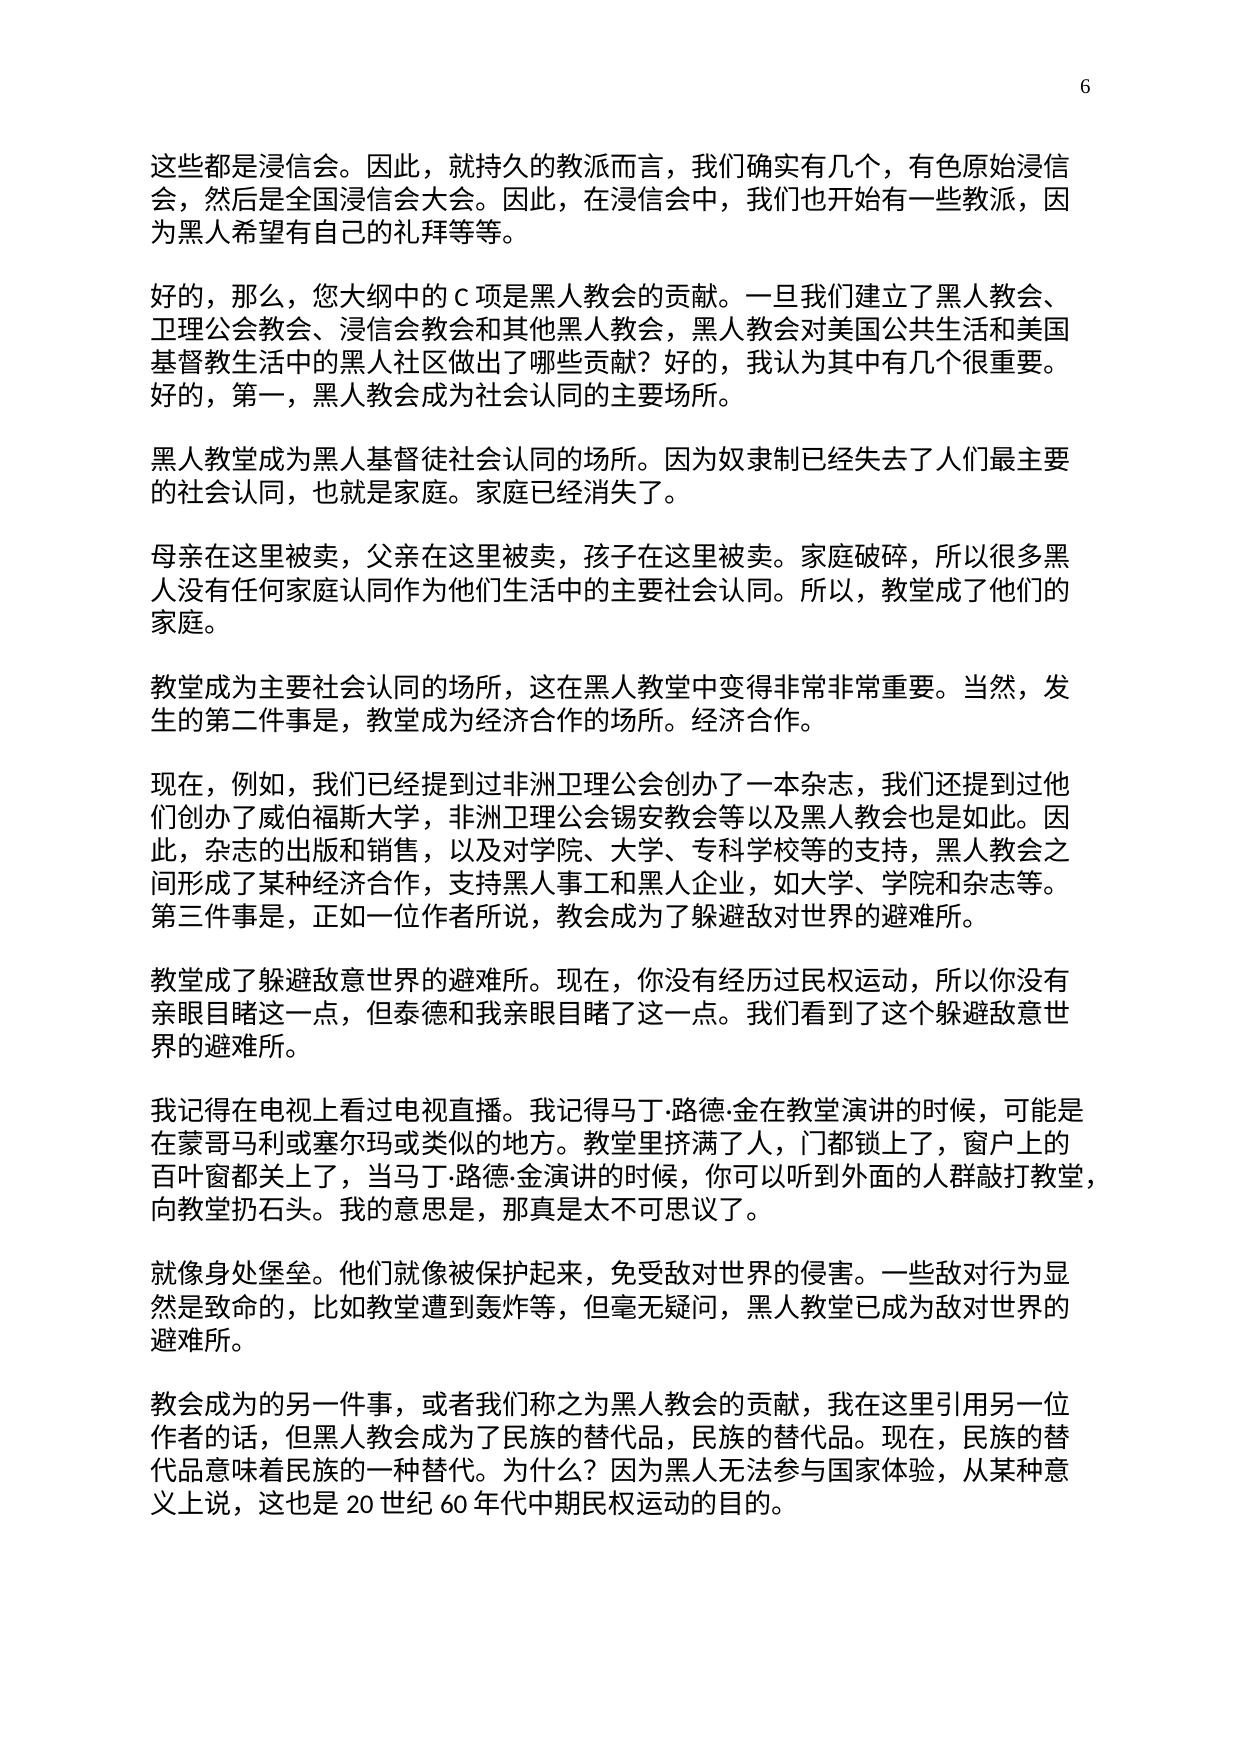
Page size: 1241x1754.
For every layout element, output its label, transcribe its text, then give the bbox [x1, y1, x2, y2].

text 黑人教堂成为黑人基督徒社会认同的场所。因为奴隶制已经失去了人们最主要的社会认同，也就是家庭。家庭已经消失了。 [150, 443, 1090, 509]
text 我记得在电视上看过电视直播。我记得马丁·路德·金在教堂演讲的时候，可能是在蒙哥马利或塞尔玛或类似的地方。教堂里挤满了人，门都锁上了，窗户上的百叶窗都关上了，当马丁·路德·金演讲的时候，你可以听到外面的人群敲打教堂，向教堂扔石头。我的意思是，那真是太不可思议了。 [150, 1094, 1090, 1227]
text 这些都是浸信会。因此，就持久的教派而言，我们确实有几个，有色原始浸信会，然后是全国浸信会大会。因此，在浸信会中，我们也开始有一些教派，因为黑人希望有自己的礼拜等等。 [150, 150, 1090, 249]
text 教堂成了躲避敌意世界的避难所。现在，你没有经历过民权运动，所以你没有亲眼目睹这一点，但泰德和我亲眼目睹了这一点。我们看到了这个躲避敌意世界的避难所。 [150, 964, 1090, 1063]
text 教会成为的另一件事，或者我们称之为黑人教会的贡献，我在这里引用另一位作者的话，但黑人教会成为了民族的替代品，民族的替代品。现在，民族的替代品意味着民族的一种替代。为什么？因为黑人无法参与国家体验，从某种意义上说，这也是 20 世纪 60 年代中期民权运动的目的。 [150, 1388, 1090, 1520]
text 就像身处堡垒。他们就像被保护起来，免受敌对世界的侵害。一些敌对行为显然是致命的，比如教堂遭到轰炸等，但毫无疑问，黑人教堂已成为敌对世界的避难所。 [150, 1258, 1090, 1357]
text 母亲在这里被卖，父亲在这里被卖，孩子在这里被卖。家庭破碎，所以很多黑人没有任何家庭认同作为他们生活中的主要社会认同。所以，教堂成了他们的家庭。 [150, 541, 1090, 640]
text 好的，那么，您大纲中的 C 项是黑人教会的贡献。一旦我们建立了黑人教会、卫理公会教会、浸信会教会和其他黑人教会，黑人教会对美国公共生活和美国基督教生活中的黑人社区做出了哪些贡献？好的，我认为其中有几个很重要。好的，第一，黑人教会成为社会认同的主要场所。 [150, 280, 1090, 412]
text 现在，例如，我们已经提到过非洲卫理公会创办了一本杂志，我们还提到过他们创办了威伯福斯大学，非洲卫理公会锡安教会等以及黑人教会也是如此。因此，杂志的出版和销售，以及对学院、大学、专科学校等的支持，黑人教会之间形成了某种经济合作，支持黑人事工和黑人企业，如大学、学院和杂志等。第三件事是，正如一位作者所说，教会成为了躲避敌对世界的避难所。 [150, 768, 1090, 933]
text 教堂成为主要社会认同的场所，这在黑人教堂中变得非常非常重要。当然，发生的第二件事是，教堂成为经济合作的场所。经济合作。 [150, 671, 1090, 737]
